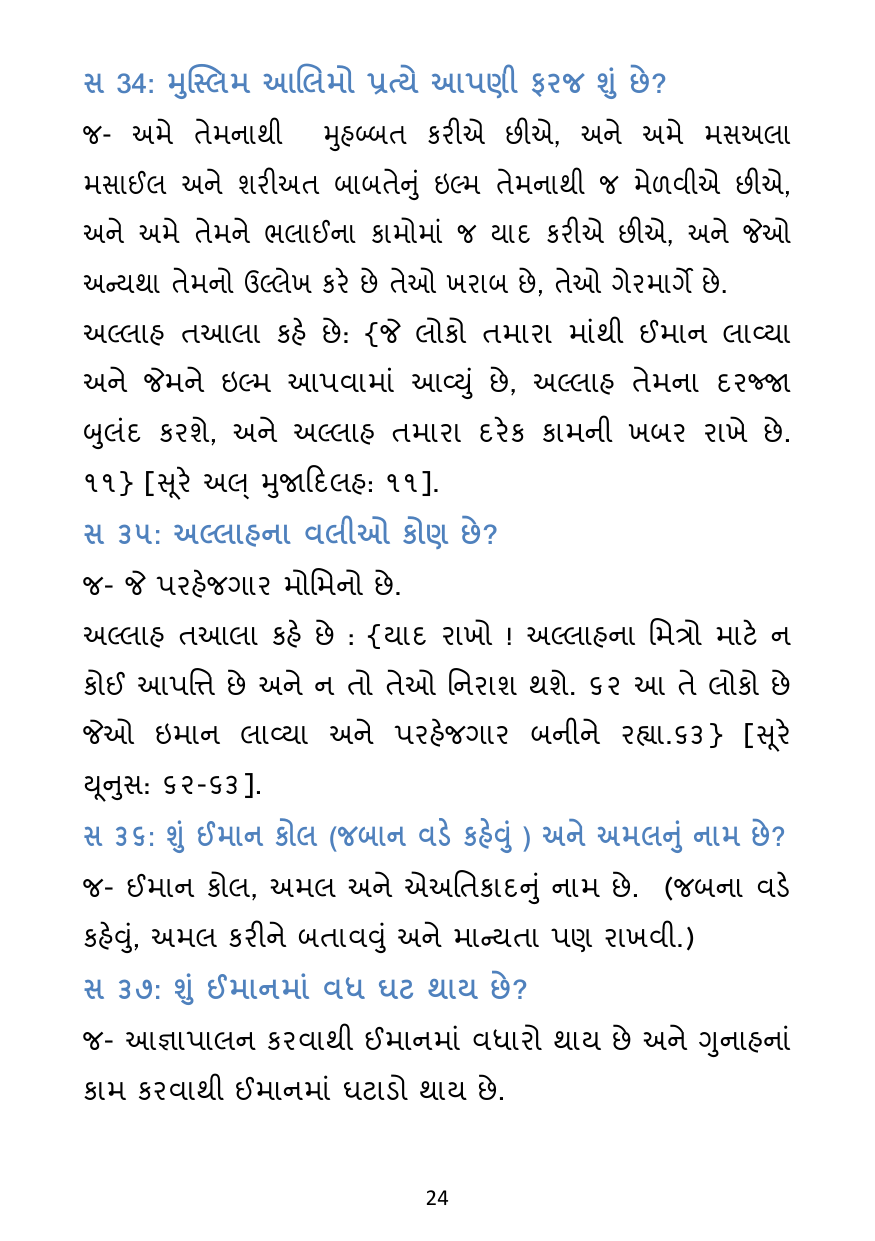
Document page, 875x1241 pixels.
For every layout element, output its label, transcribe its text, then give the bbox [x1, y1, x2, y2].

subtitle સ ૩૬: શું ઈમાન કોલ (જબાન વડે કહેવું ) અને અમલનું નામ છે? [83, 812, 791, 866]
subtitle સ ૩૭: શું ઈમાનમાં વધ ઘટ થાય છે? [83, 965, 791, 1018]
text અલ્લાહ તઆલા કહે છે: {જે લોકો તમારા માંથી ઈમાન લાવ્યા અને જેમને ઇલ્મ આપવામાં આવ્યું છે, અલ્લાહ તેમના દરજ્જા બુલંદ કરશે, અને અલ્લાહ તમારા દરેક કામની ખબર રાખે છે. ૧૧} [સૂરે અલ્ મુજાદિલહ: ૧૧]. [83, 311, 791, 510]
text જ- આજ્ઞાપાલન કરવાથી ઈમાનમાં વધારો થાય છે અને ગુનાહનાં કામ કરવાથી ઈમાનમાં ઘટાડો થાય છે. [83, 1018, 791, 1118]
text જ- અમે તેમનાથી મુહબ્બત કરીએ છીએ, અને અમે મસઅલા મસાઈલ અને શરીઅત બાબતેનું ઇલ્મ તેમનાથી જ મેળવીએ છીએ, અને અમે તેમને ભલાઈના કામોમાં જ યાદ કરીએ છીએ, અને જેઓ અન્યથા તેમનો ઉલ્લેખ કરે છે તેઓ ખરાબ છે, તેઓ ગેરમાર્ગે છે. [83, 113, 791, 311]
text જ- જે પરહેજગાર મોમિનો છે. [83, 564, 791, 613]
text અલ્લાહ તઆલા કહે છે : {યાદ રાખો ! અલ્લાહના મિત્રો માટે ન કોઈ આપત્તિ છે અને ન તો તેઓ નિરાશ થશે. ૬૨ આ તે લોકો છે જેઓ ઇમાન લાવ્યા અને પરહેજગાર બનીને રહ્યા.૬૩} [સૂરે યૂનુસ: ૬૨-૬૩]. [83, 613, 791, 812]
subtitle સ ૩૫: અલ્લાહના વલીઓ કોણ છે? [83, 510, 791, 564]
subtitle સ 34: મુસ્લિમ આલિમો પ્રત્યે આપણી ફરજ શું છે? [83, 59, 791, 113]
text જ- ઈમાન કોલ, અમલ અને એઅતિકાદનું નામ છે. (જબના વડે કહેવું, અમલ કરીને બતાવવું અને માન્યતા પણ રાખવી.) [83, 866, 791, 965]
